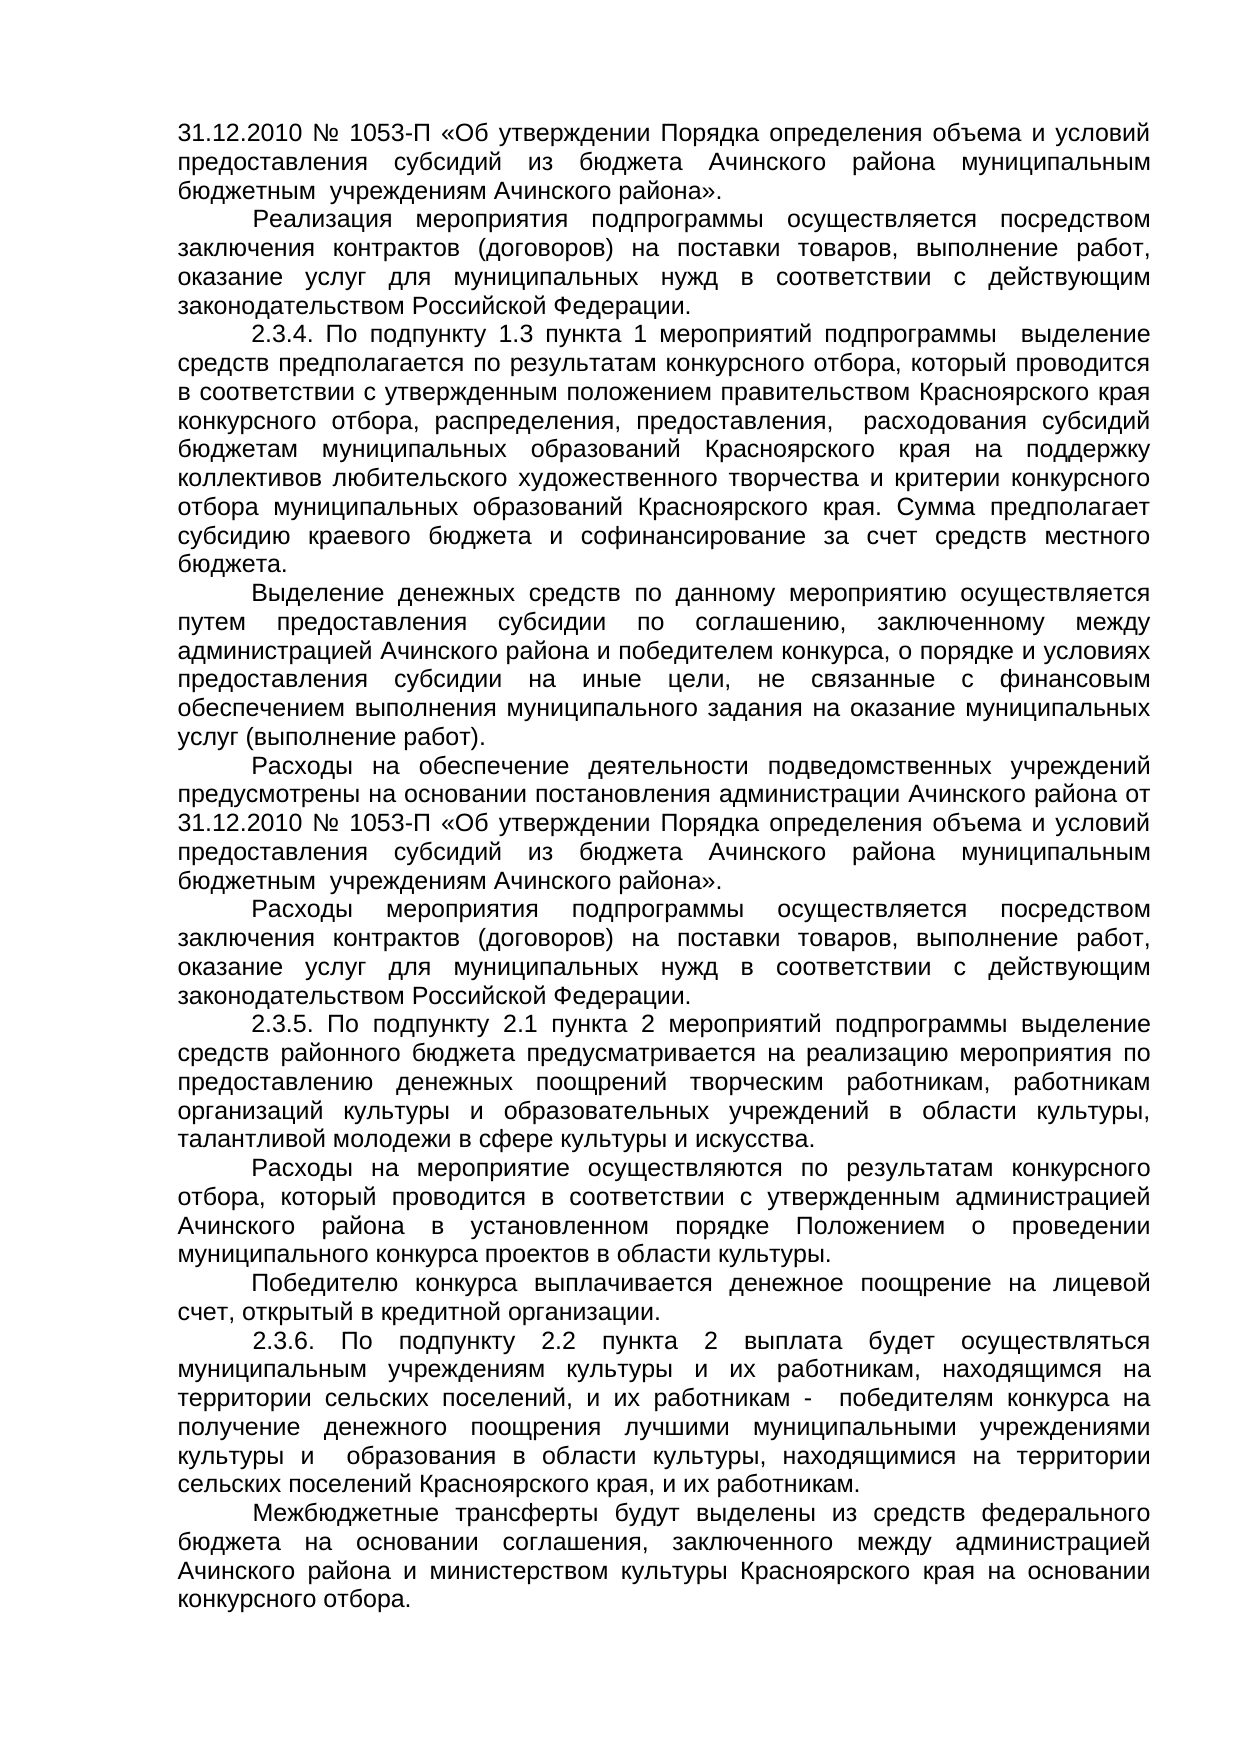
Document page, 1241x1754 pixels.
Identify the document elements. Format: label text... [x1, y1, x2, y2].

text Расходы мероприятия подпрограммы осуществляется посредством заключения контрактов (договоров) на поставки товаров, выполнение работ, оказание услуг для муниципальных нужд в соответствии с действующим законодательством Российской Федерации. [177, 894, 1152, 1009]
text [177, 118, 1152, 204]
text 2.3.5. По подпункту 2.1 пункта 2 мероприятий подпрограммы выделение средств районного бюджета предусматривается на реализацию мероприятия по предоставлению денежных поощрений творческим работникам, работникам организаций культуры и образовательных учреждений в области культуры, талантливой молодежи в сфере культуры и искусства. [177, 1009, 1152, 1153]
text 2.3.4. По подпункту 1.3 пункта 1 мероприятий подпрограммы выделение средств предполагается по результатам конкурсного отбора, который проводится в соответствии с утвержденным положением правительством Красноярского края конкурсного отбора, распределения, предоставления, расходования субсидий бюджетам муниципальных образований Красноярского края на поддержку коллективов любительского художественного творчества и критерии конкурсного отбора муниципальных образований Красноярского края. Сумма предполагает субсидию краевого бюджета и софинансирование за счет средств местного бюджета. [177, 319, 1152, 578]
text 2.3.6. По подпункту 2.2 пункта 2 выплата будет осуществляться муниципальным учреждениям культуры и их работникам, находящимся на территории сельских поселений, и их работникам - победителям конкурса на получение денежного поощрения лучшими муниципальными учреждениями культуры и образования в области культуры, находящимися на территории сельских поселений Красноярского края, и их работникам. [177, 1326, 1152, 1498]
text Расходы на мероприятие осуществляются по результатам конкурсного отбора, который проводится в соответствии с утвержденным администрацией Ачинского района в установленном порядке Положением о проведении муниципального конкурса проектов в области культуры. [177, 1153, 1152, 1268]
text Межбюджетные трансферты будут выделены из средств федерального бюджета на основании соглашения, заключенного между администрацией Ачинского района и министерством культуры Красноярского края на основании конкурсного отбора. [177, 1498, 1152, 1613]
text Победителю конкурса выплачивается денежное поощрение на лицевой счет, открытый в кредитной организации. [177, 1268, 1152, 1326]
text Реализация мероприятия подпрограммы осуществляется посредством заключения контрактов (договоров) на поставки товаров, выполнение работ, оказание услуг для муниципальных нужд в соответствии с действующим законодательством Российской Федерации. [177, 204, 1152, 319]
text Выделение денежных средств по данному мероприятию осуществляется путем предоставления субсидии по соглашению, заключенному между администрацией Ачинского района и победителем конкурса, о порядке и условиях предоставления субсидии на иные цели, не связанные с финансовым обеспечением выполнения муниципального задания на оказание муниципальных услуг (выполнение работ). [177, 578, 1152, 751]
